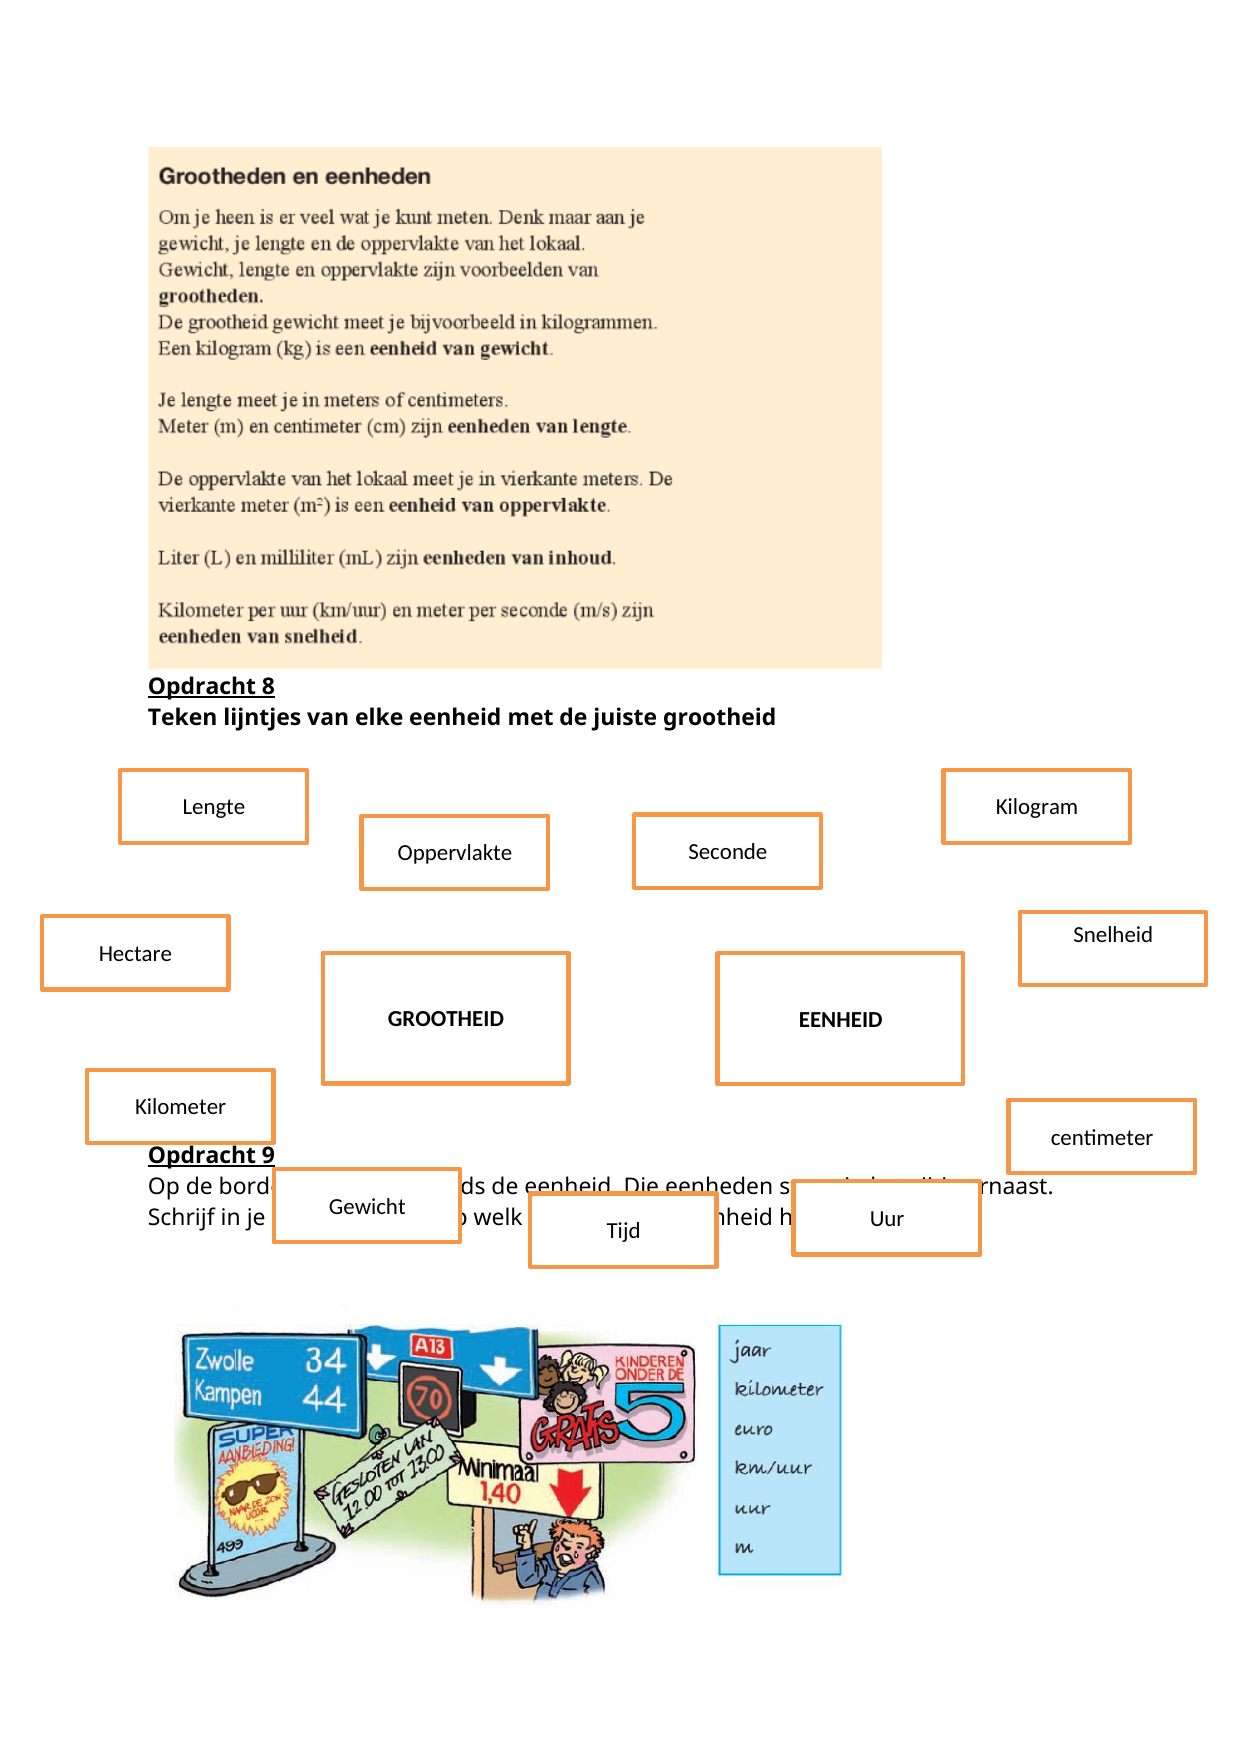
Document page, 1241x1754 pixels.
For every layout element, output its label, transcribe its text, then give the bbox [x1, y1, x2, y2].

text Opdracht 9 [148, 1138, 1006, 1170]
text Opdracht 8 [148, 670, 1093, 701]
picture [148, 1304, 879, 1619]
text Op de borden ontbreekt steeds de eenheid. Die eenheden staan in het rijtje ernaast. Schrijf in je eigen woorden op welk bord bij welke eenheid hoort en waarom. [462, 1170, 1093, 1232]
picture [147, 147, 882, 670]
text Teken lijntjes van elke eenheid met de juiste grootheid [148, 701, 1093, 732]
